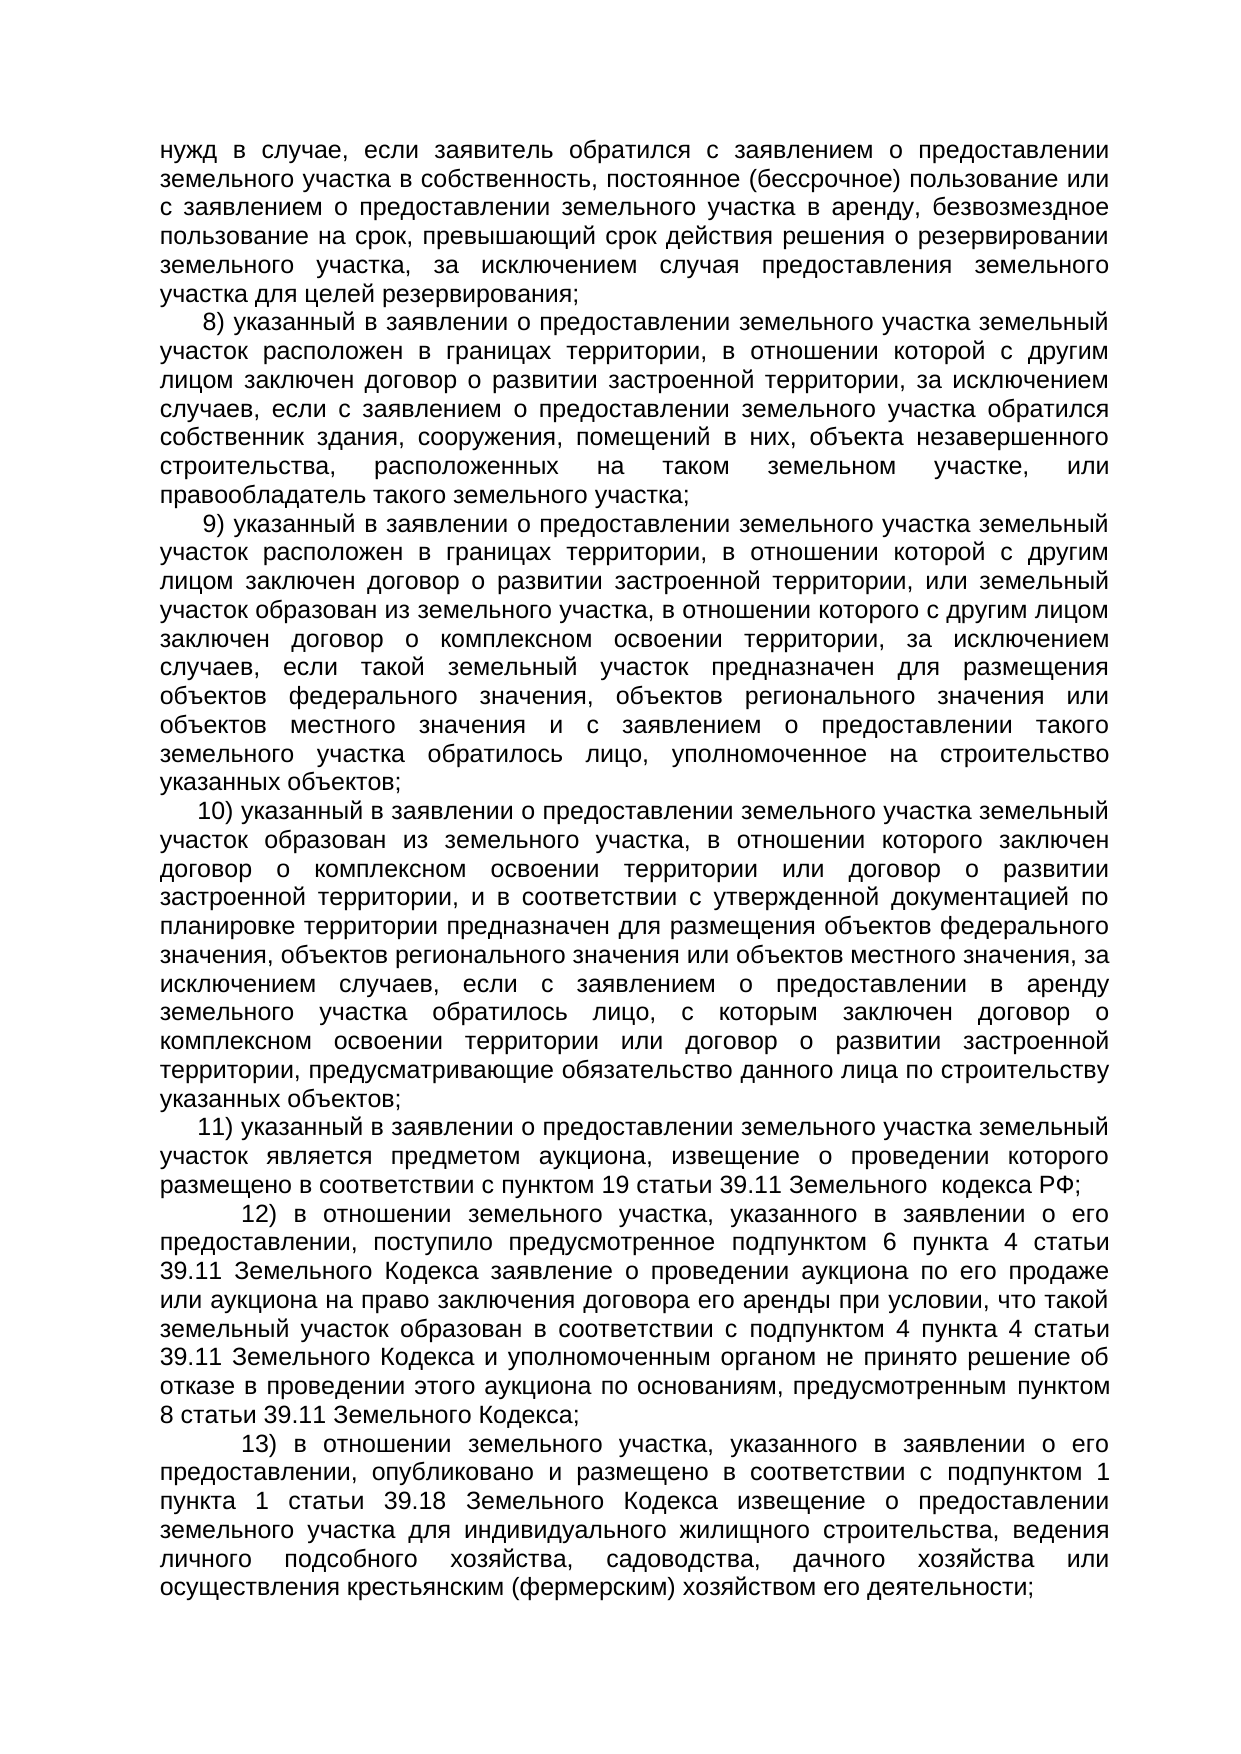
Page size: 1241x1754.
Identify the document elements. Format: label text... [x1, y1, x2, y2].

text 9) указанный в заявлении о предоставлении земельного участка земельный участок расположен в границах территории, в отношении которой с другим лицом заключен договор о развитии застроенной территории, или земельный участок образован из земельного участка, в отношении которого с другим лицом заключен договор о комплексном освоении территории, за исключением случаев, если такой земельный участок предназначен для размещения объектов федерального значения, объектов регионального значения или объектов местного значения и с заявлением о предоставлении такого земельного участка обратилось лицо, уполномоченное на строительство указанных объектов; [159, 509, 1110, 796]
text 11) указанный в заявлении о предоставлении земельного участка земельный участок является предметом аукциона, извещение о проведении которого размещено в соответствии с пунктом 19 статьи 39.11 Земельного кодекса РФ; [159, 1112, 1110, 1199]
text 8) указанный в заявлении о предоставлении земельного участка земельный участок расположен в границах территории, в отношении которой с другим лицом заключен договор о развитии застроенной территории, за исключением случаев, если с заявлением о предоставлении земельного участка обратился собственник здания, сооружения, помещений в них, объекта незавершенного строительства, расположенных на таком земельном участке, или правообладатель такого земельного участка; [159, 307, 1110, 509]
text 12) в отношении земельного участка, указанного в заявлении о его предоставлении, поступило предусмотренное подпунктом 6 пункта 4 статьи 39.11 Земельного Кодекса заявление о проведении аукциона по его продаже или аукциона на право заключения договора его аренды при условии, что такой земельный участок образован в соответствии с подпунктом 4 пункта 4 статьи 39.11 Земельного Кодекса и уполномоченным органом не принято решение об отказе в проведении этого аукциона по основаниям, предусмотренным пунктом 8 статьи 39.11 Земельного Кодекса; [159, 1199, 1110, 1429]
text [159, 135, 1110, 307]
text 10) указанный в заявлении о предоставлении земельного участка земельный участок образован из земельного участка, в отношении которого заключен договор о комплексном освоении территории или договор о развитии застроенной территории, и в соответствии с утвержденной документацией по планировке территории предназначен для размещения объектов федерального значения, объектов регионального значения или объектов местного значения, за исключением случаев, если с заявлением о предоставлении в аренду земельного участка обратилось лицо, с которым заключен договор о комплексном освоении территории или договор о развитии застроенной территории, предусматривающие обязательство данного лица по строительству указанных объектов; [159, 796, 1110, 1112]
text 13) в отношении земельного участка, указанного в заявлении о его предоставлении, опубликовано и размещено в соответствии с подпунктом 1 пункта 1 статьи 39.18 Земельного Кодекса извещение о предоставлении земельного участка для индивидуального жилищного строительства, ведения личного подсобного хозяйства, садоводства, дачного хозяйства или осуществления крестьянским (фермерским) хозяйством его деятельности; [159, 1429, 1110, 1601]
